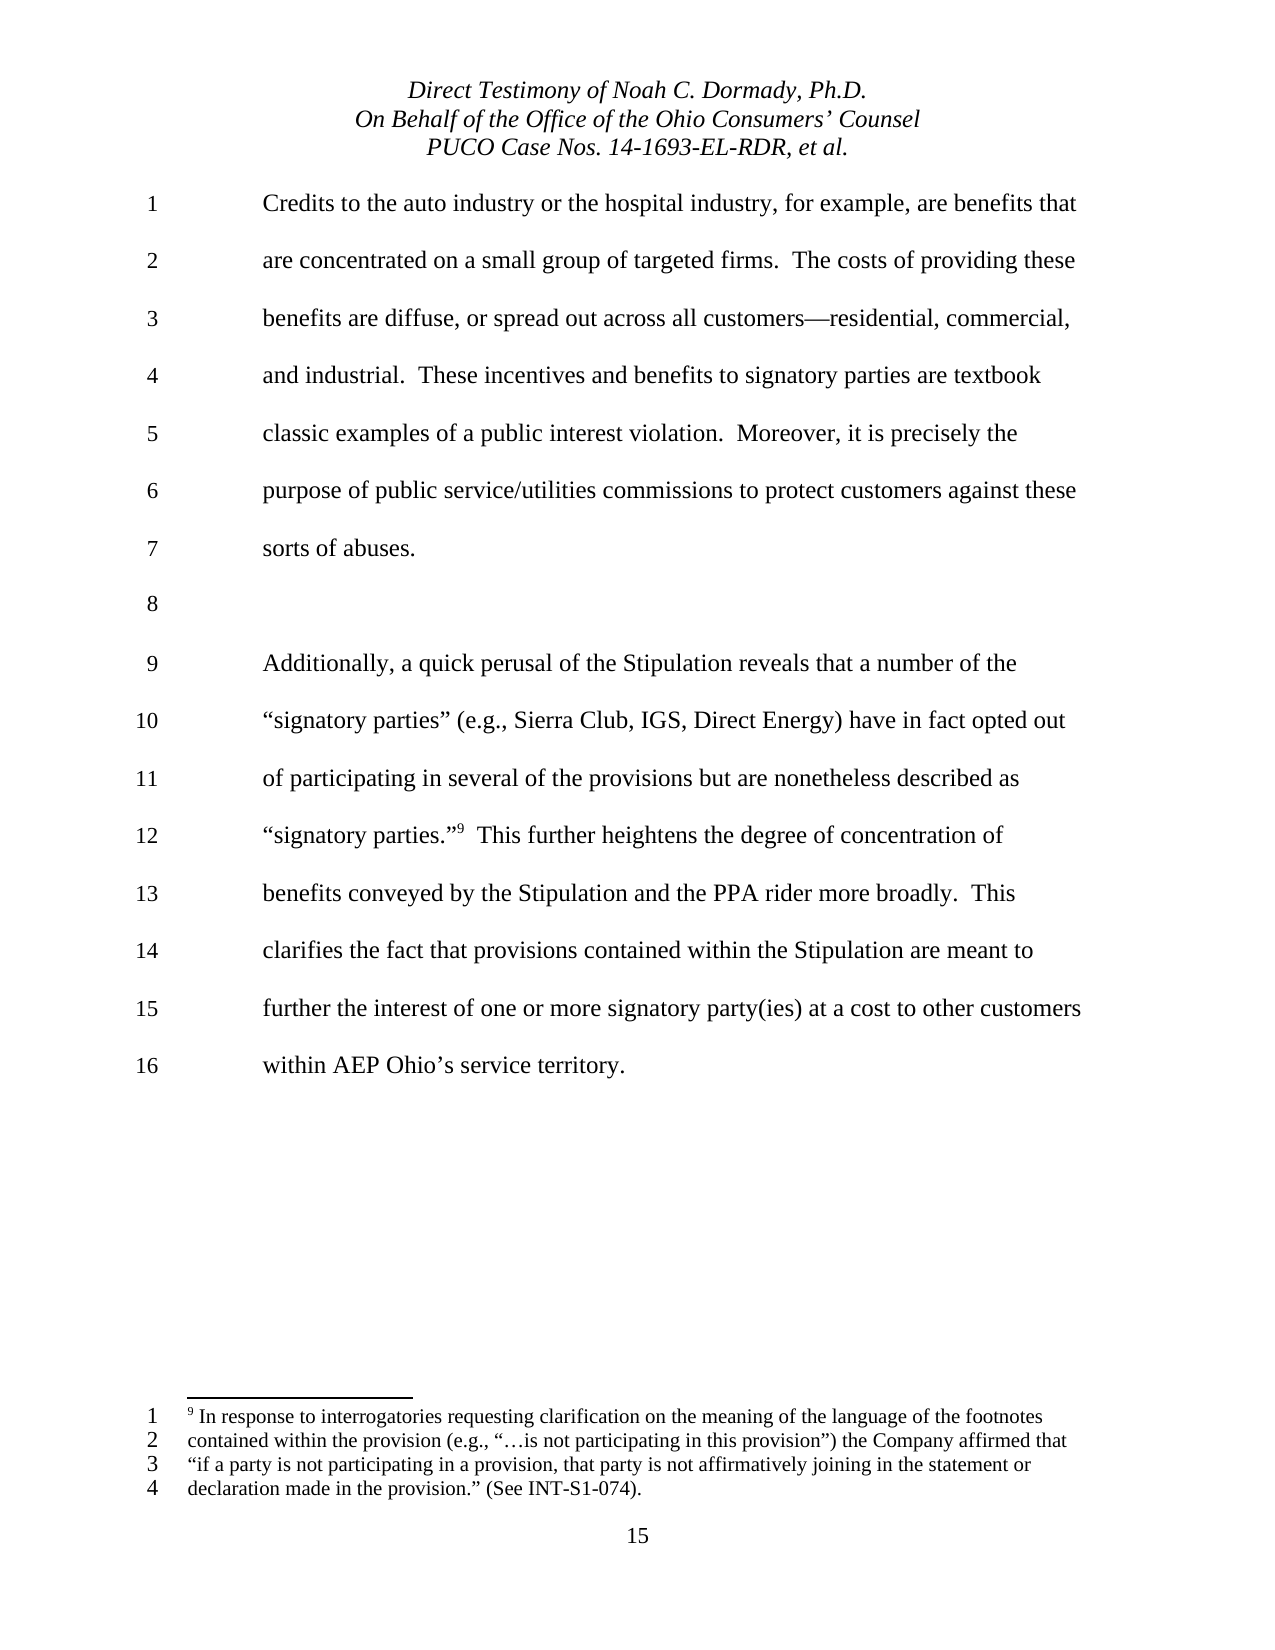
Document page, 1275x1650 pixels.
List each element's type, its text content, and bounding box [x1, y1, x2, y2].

text Additionally, a quick perusal of the Stipulation reveals that a number of the “signatory parties” (e.g., Sierra Club, IGS, Direct Energy) have in fact opted out of participating in several of the provisions but are nonetheless described as “signatory parties.” This further heightens the degree of concentration of benefits conveyed by the Stipulation and the PPA rider more broadly. This clarifies the fact that provisions contained within the Stipulation are meant to further the interest of one or more signatory party(ies) at a cost to other customers within AEP Ohio’s service territory. [262, 648, 1087, 1079]
text Credits to the auto industry or the hospital industry, for example, are benefits that are concentrated on a small group of targeted firms. The costs of providing these benefits are diffuse, or spread out across all customers—residential, commercial, and industrial. These incentives and benefits to signatory parties are textbook classic examples of a public interest violation. Moreover, it is precisely the purpose of public service/utilities commissions to protect customers against these sorts of abuses. [262, 188, 1087, 561]
